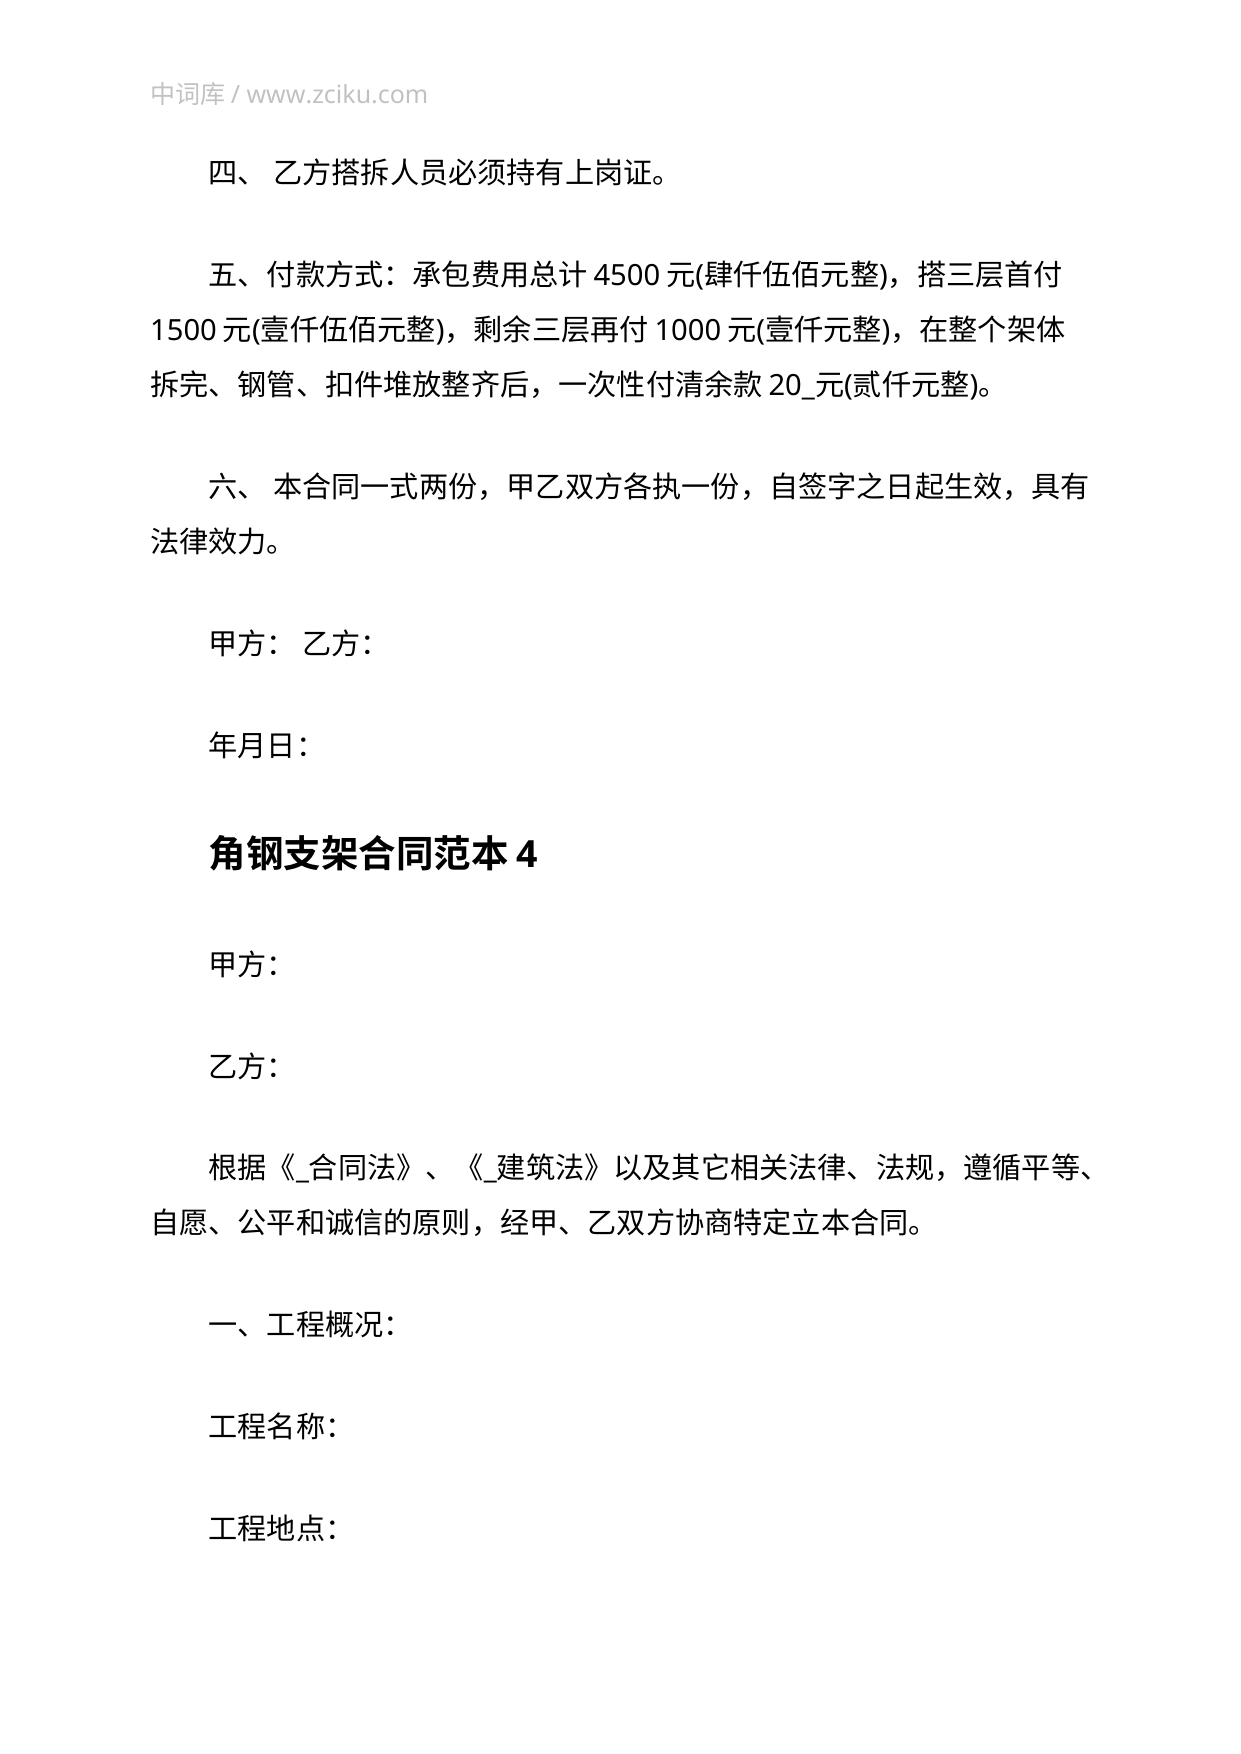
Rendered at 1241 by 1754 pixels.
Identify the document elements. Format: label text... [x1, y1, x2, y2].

text 一、工程概况： [150, 1302, 1090, 1344]
text 根据《_合同法》、《_建筑法》以及其它相关法律、法规，遵循平等、自愿、公平和诚信的原则，经甲、乙双方协商特定立本合同。 [150, 1145, 1090, 1242]
text 年月日： [150, 722, 1090, 764]
text 角钢支架合同范本4 [150, 824, 1090, 878]
text 甲方： [150, 942, 1090, 984]
text 工程名称： [150, 1404, 1090, 1446]
text 乙方： [150, 1043, 1090, 1086]
text 甲方： 乙方： [150, 620, 1090, 663]
text 六、 本合同一式两份，甲乙双方各执一份，自签字之日起生效，具有法律效力。 [150, 464, 1090, 561]
text 工程地点： [150, 1505, 1090, 1548]
text 五、付款方式：承包费用总计4500元(肆仟伍佰元整)，搭三层首付1500元(壹仟伍佰元整)，剩余三层再付1000元(壹仟元整)，在整个架体拆完、钢管、扣件堆放整齐后，一次性付清余款20_元(贰仟元整)。 [150, 252, 1090, 404]
text 四、 乙方搭拆人员必须持有上岗证。 [150, 150, 1090, 192]
